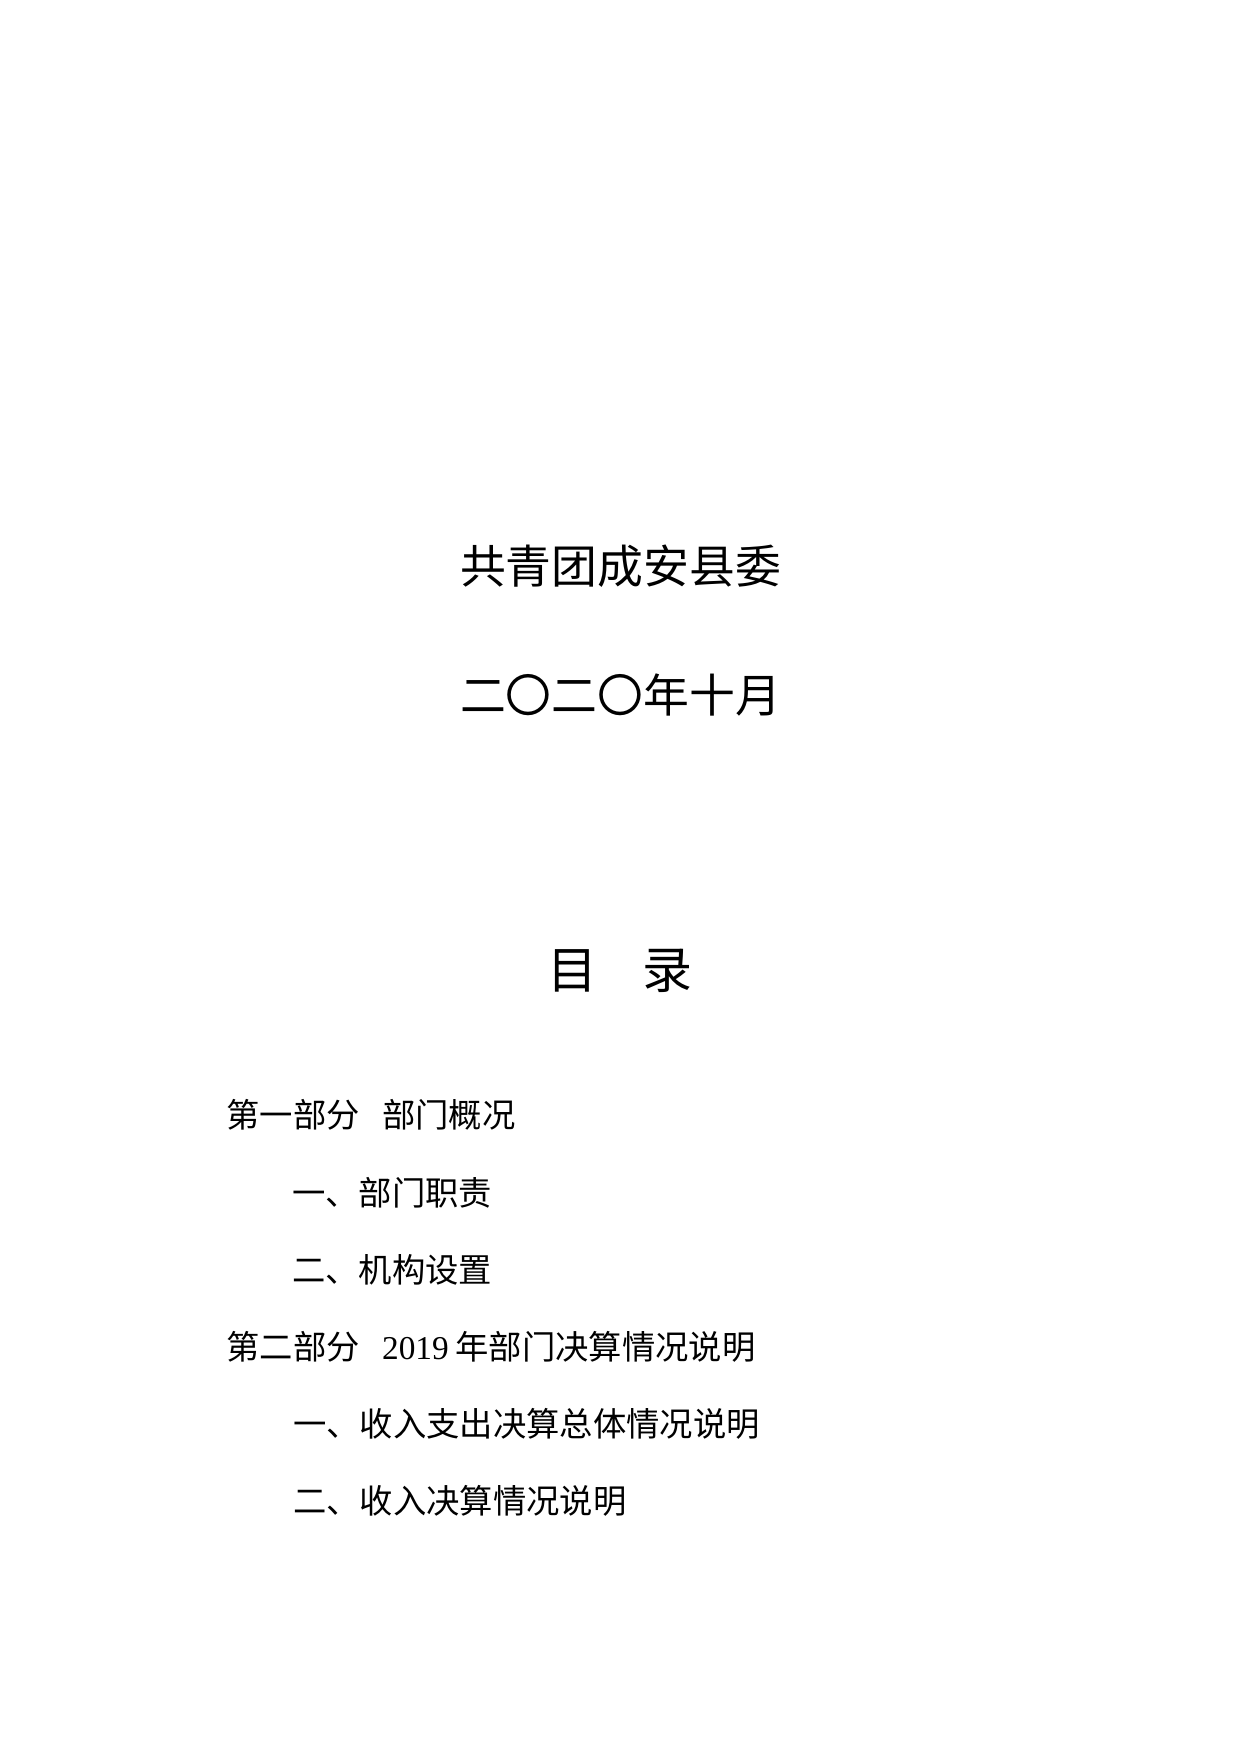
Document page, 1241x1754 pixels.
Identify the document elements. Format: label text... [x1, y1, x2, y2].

text 二、机构设置 [159, 1234, 1081, 1294]
text 二〇二〇年十月 [159, 659, 1081, 726]
text 二、收入决算情况说明 [226, 1465, 1081, 1525]
text 目 录 [159, 930, 1081, 1002]
text 一、部门职责 [159, 1157, 1081, 1217]
text 第一部分 部门概况 [159, 1079, 1081, 1140]
text 第二部分 2019年部门决算情况说明 [159, 1311, 1081, 1371]
text 共青团成安县委 [159, 531, 1081, 597]
text 一、收入支出决算总体情况说明 [226, 1388, 1081, 1448]
